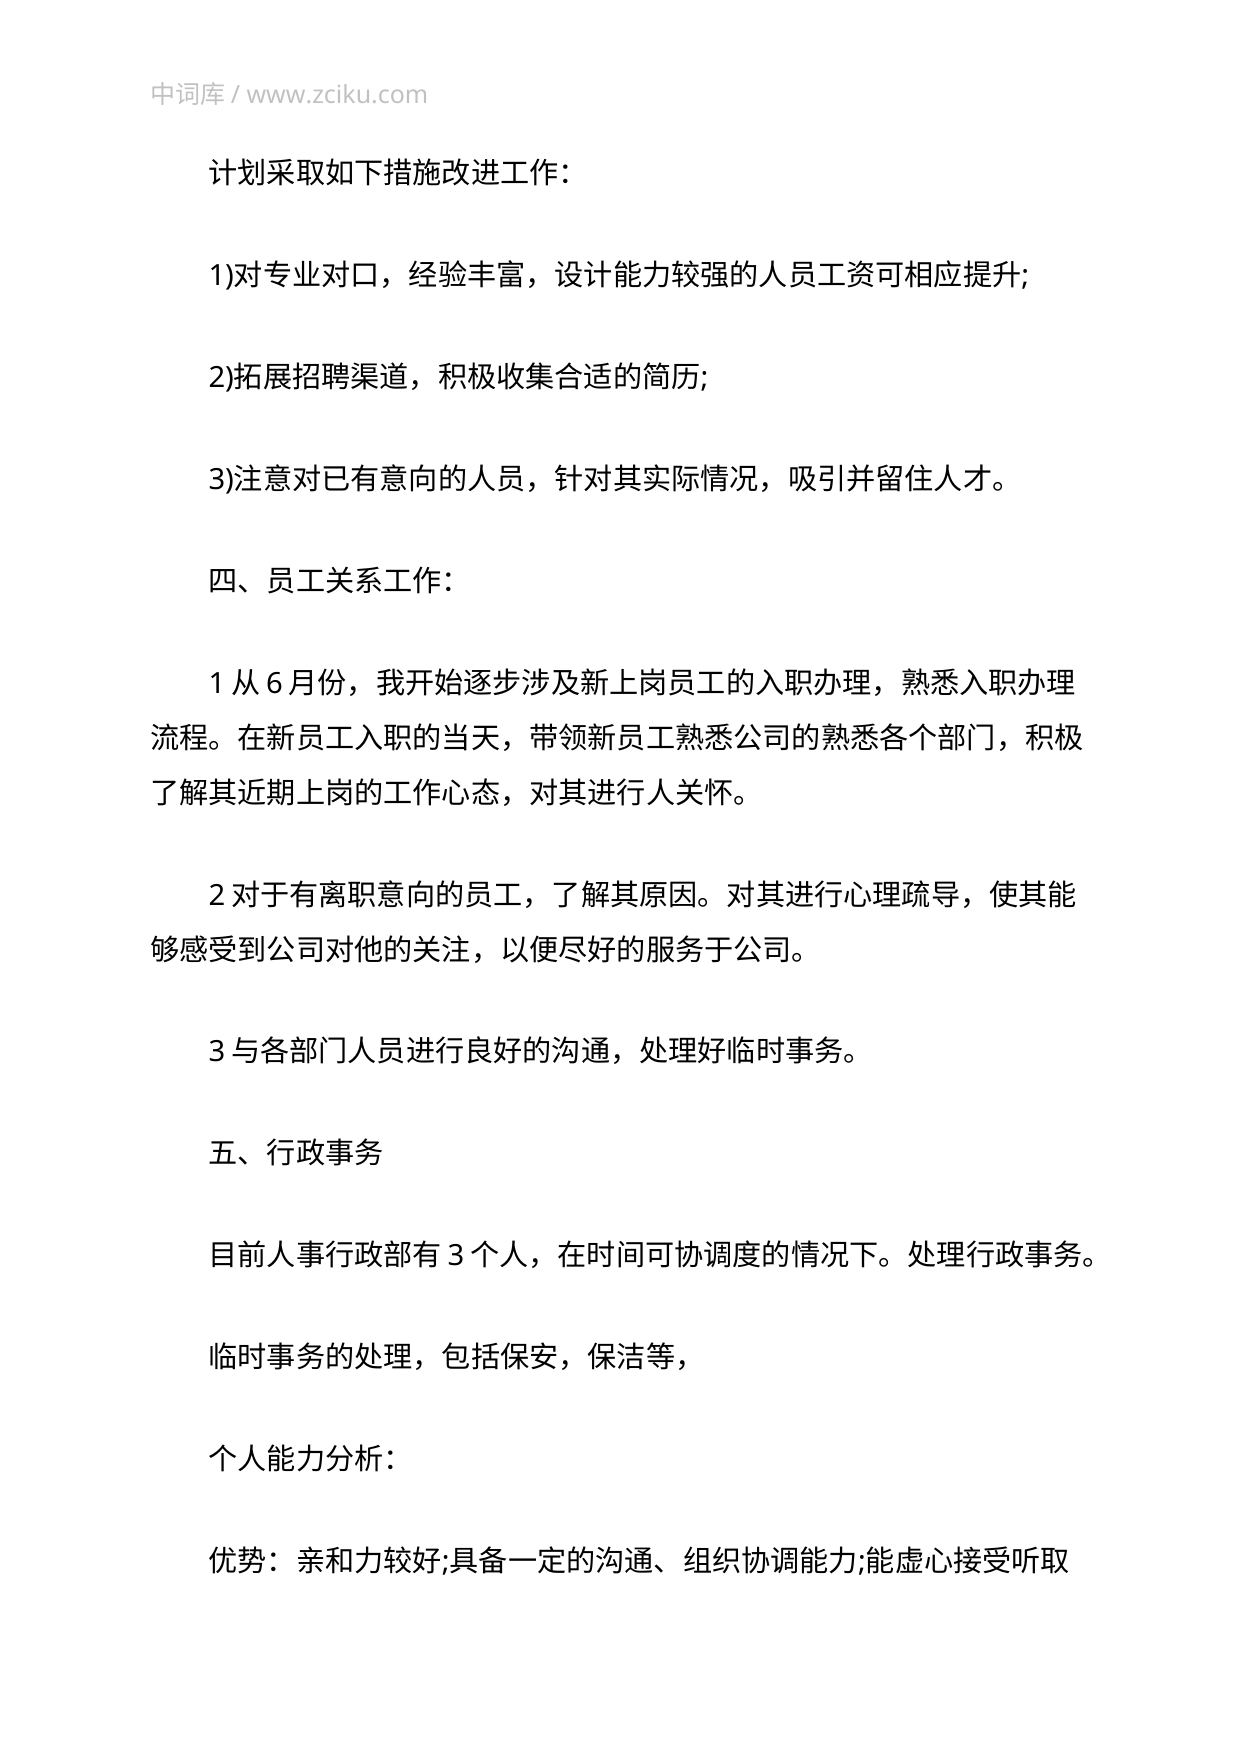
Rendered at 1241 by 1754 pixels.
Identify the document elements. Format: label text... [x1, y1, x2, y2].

text 计划采取如下措施改进工作： [150, 150, 1090, 192]
text 五、行政事务 [150, 1130, 1090, 1172]
text 2)拓展招聘渠道，积极收集合适的简历; [150, 354, 1090, 396]
text 1从6月份，我开始逐步涉及新上岗员工的入职办理，熟悉入职办理流程。在新员工入职的当天，带领新员工熟悉公司的熟悉各个部门，积极了解其近期上岗的工作心态，对其进行人关怀。 [150, 659, 1090, 812]
text 临时事务的处理，包括保安，保洁等， [150, 1334, 1090, 1376]
text 目前人事行政部有3个人，在时间可协调度的情况下。处理行政事务。 [150, 1232, 1090, 1274]
text 个人能力分析： [150, 1435, 1090, 1478]
text 2对于有离职意向的员工，了解其原因。对其进行心理疏导，使其能够感受到公司对他的关注，以便尽好的服务于公司。 [150, 871, 1090, 968]
text 3与各部门人员进行良好的沟通，处理好临时事务。 [150, 1028, 1090, 1070]
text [150, 1537, 1090, 1579]
text 1)对专业对口，经验丰富，设计能力较强的人员工资可相应提升; [150, 252, 1090, 294]
text 四、员工关系工作： [150, 558, 1090, 600]
text 3)注意对已有意向的人员，针对其实际情况，吸引并留住人才。 [150, 456, 1090, 498]
